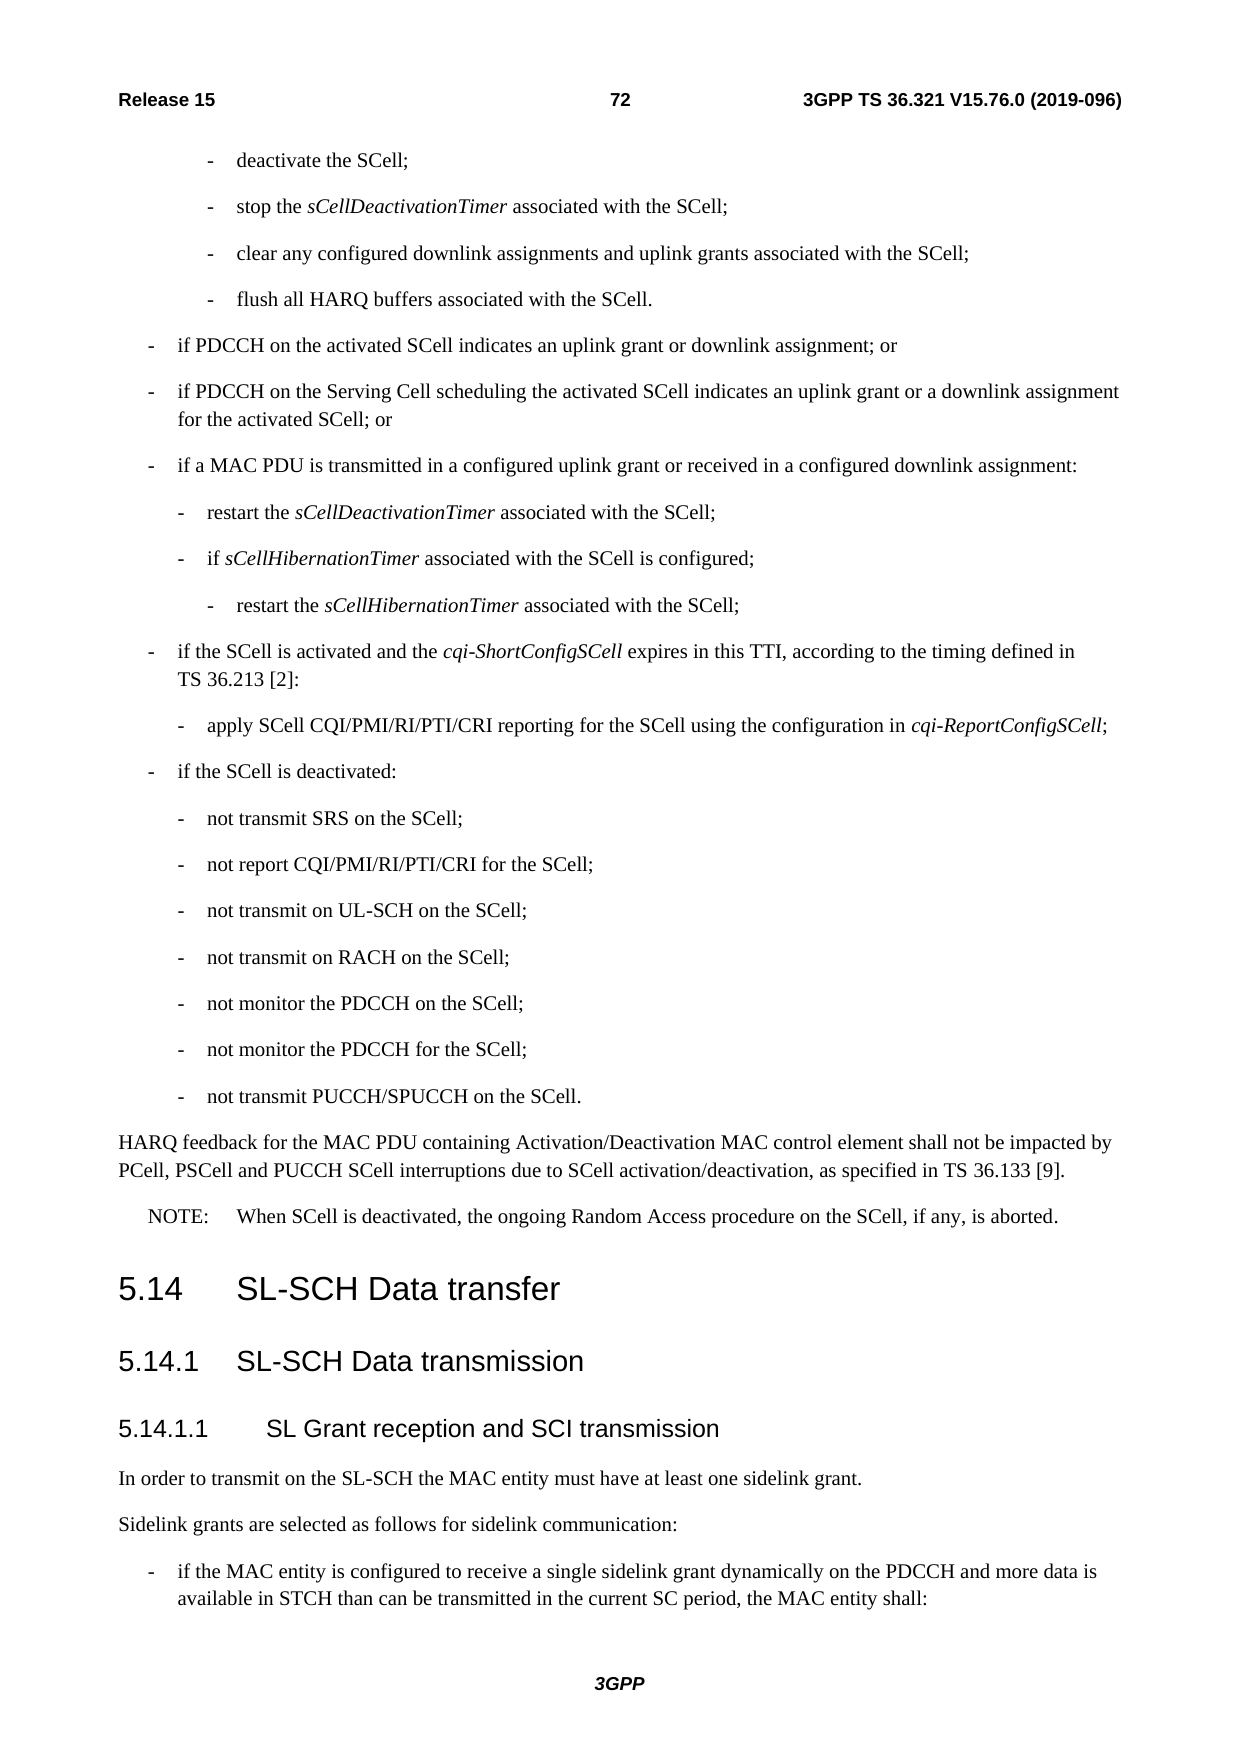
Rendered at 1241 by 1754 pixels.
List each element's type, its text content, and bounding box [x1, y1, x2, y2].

text - flush all HARQ buffers associated with the SCell. [207, 287, 1122, 311]
text - if the MAC entity is configured to receive a single sidelink grant dynamically on the PDCCH and more data is available in STCH than can be transmitted in the current SC period, the MAC entity shall: [148, 1559, 1122, 1610]
text - not monitor the PDCCH for the SCell; [177, 1037, 1122, 1061]
subtitle 5.14.1 SL-SCH Data transmission [118, 1344, 1122, 1378]
text - stop the sCellDeactivationTimer associated with the SCell; [207, 194, 1122, 218]
subtitle 5.14.1.1 SL Grant reception and SCI transmission [118, 1414, 1122, 1443]
text - if the SCell is deactivated: [148, 759, 1122, 783]
text - if the SCell is activated and the cqi-ShortConfigSCell expires in this TTI, according to the timing defined in TS 36.213 [2]: [148, 639, 1122, 691]
text - restart the sCellDeactivationTimer associated with the SCell; [177, 500, 1122, 524]
subtitle 5.14 SL-SCH Data transfer [118, 1269, 1122, 1307]
text - if PDCCH on the Serving Cell scheduling the activated SCell indicates an uplink grant or a downlink assignment for the activated SCell; or [148, 379, 1122, 431]
text - if PDCCH on the activated SCell indicates an uplink grant or downlink assignment; or [148, 333, 1122, 357]
text HARQ feedback for the MAC PDU containing Activation/Deactivation MAC control element shall not be impacted by PCell, PSCell and PUCCH SCell interruptions due to SCell activation/deactivation, as specified in TS 36.133 [9]. [118, 1130, 1122, 1182]
text - not report CQI/PMI/RI/PTI/CRI for the SCell; [177, 852, 1122, 876]
text - if a MAC PDU is transmitted in a configured uplink grant or received in a configured downlink assignment: [148, 453, 1122, 477]
text - not transmit on RACH on the SCell; [177, 944, 1122, 969]
text - apply SCell CQI/PMI/RI/PTI/CRI reporting for the SCell using the configuration in cqi-ReportConfigSCell; [177, 713, 1122, 737]
text - not transmit SRS on the SCell; [177, 806, 1122, 829]
text - not monitor the PDCCH on the SCell; [177, 991, 1122, 1015]
text - not transmit PUCCH/SPUCCH on the SCell. [177, 1084, 1122, 1108]
text Sidelink grants are selected as follows for sidelink communication: [118, 1512, 1122, 1536]
text - deactivate the SCell; [207, 148, 1122, 172]
text - clear any configured downlink assignments and uplink grants associated with the SCell; [207, 240, 1122, 264]
text - restart the sCellHibernationTimer associated with the SCell; [207, 592, 1122, 617]
text - if sCellHibernationTimer associated with the SCell is configured; [177, 546, 1122, 570]
text In order to transmit on the SL-SCH the MAC entity must have at least one sidelink grant. [118, 1466, 1122, 1490]
text - not transmit on UL-SCH on the SCell; [177, 898, 1122, 922]
text NOTE: When SCell is deactivated, the ongoing Random Access procedure on the SCell, if any, is aborted. [148, 1204, 1122, 1228]
